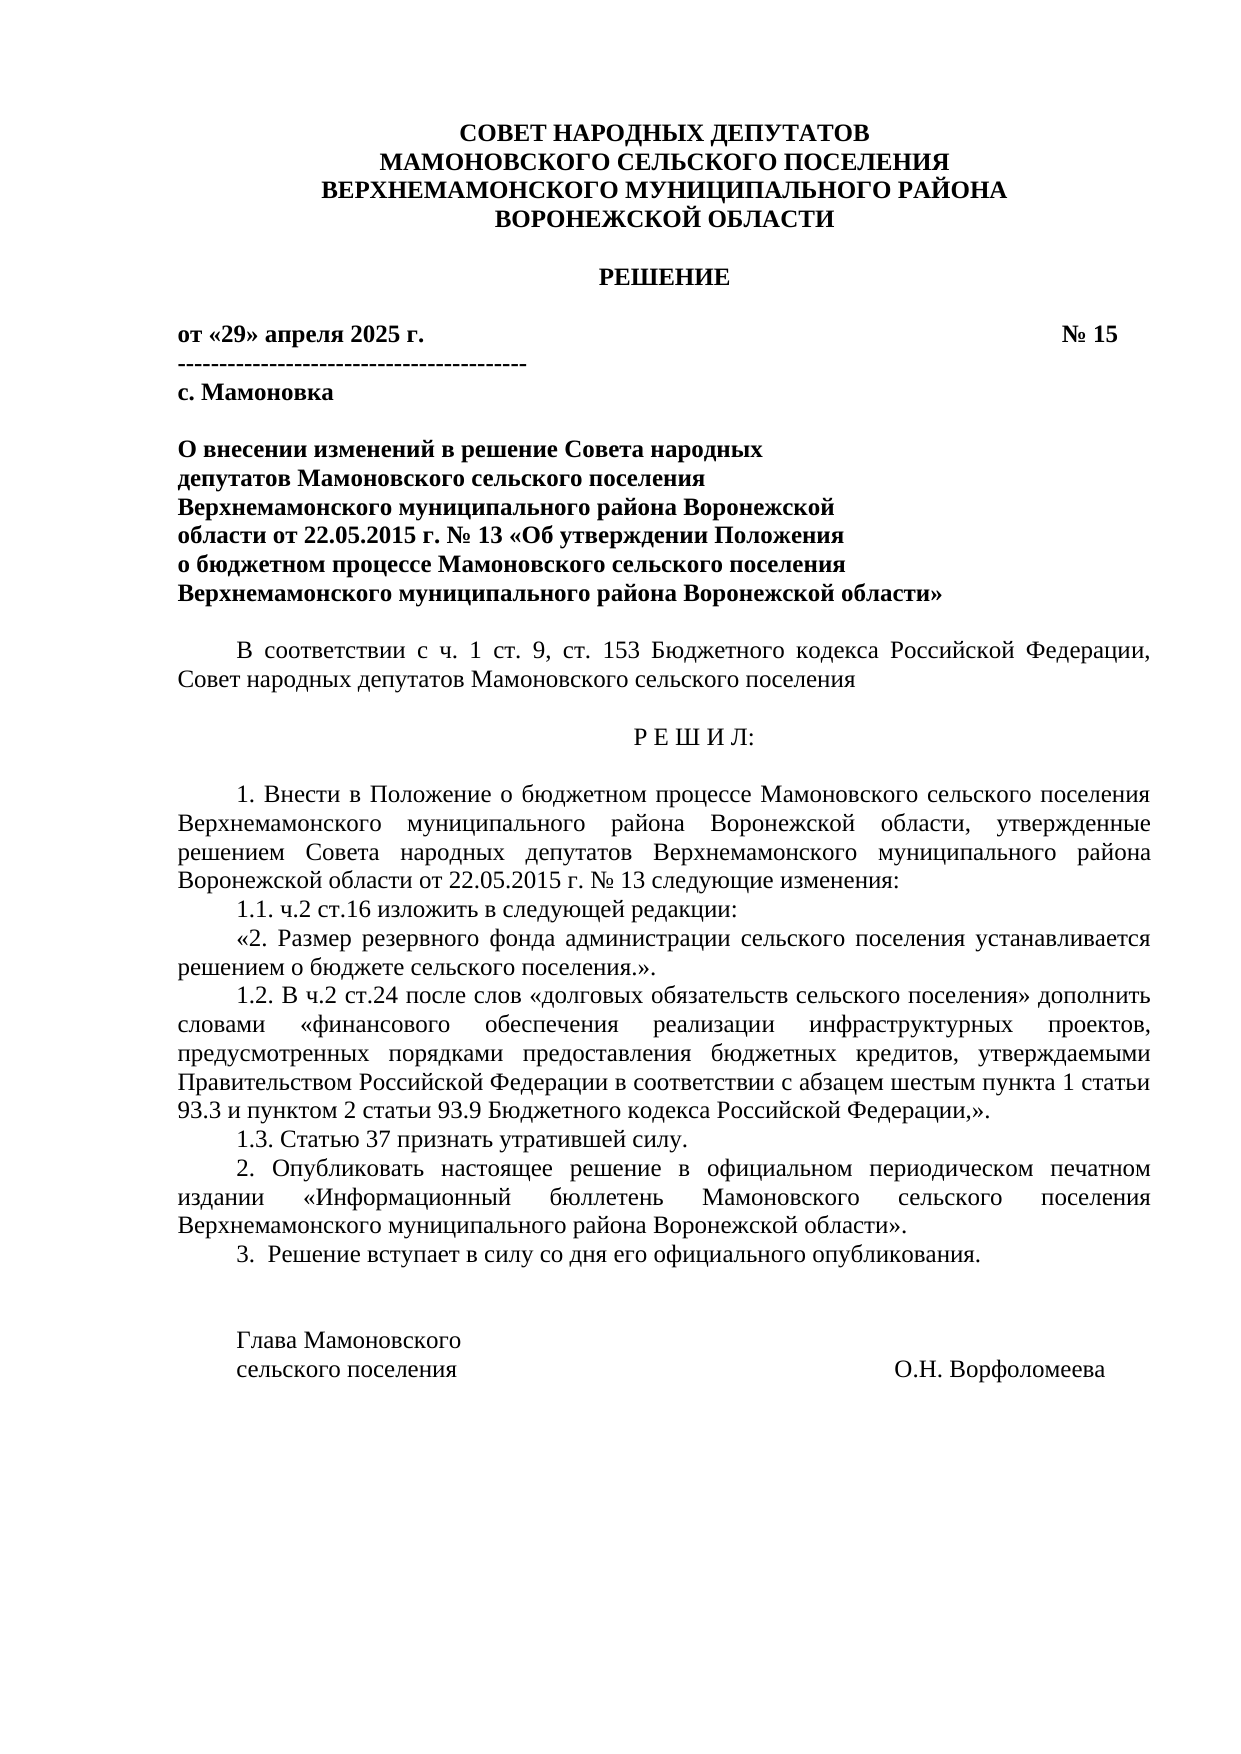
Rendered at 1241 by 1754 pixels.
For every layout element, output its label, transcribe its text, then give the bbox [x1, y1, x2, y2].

text О внесении изменений в решение Совета народных [177, 434, 1152, 463]
text Воронежской области [177, 204, 1152, 233]
text Р Е Ш И Л: [177, 722, 1152, 751]
text Верхнемамонского муниципального района [177, 176, 1152, 204]
text ------------------------------------------ [177, 348, 1152, 377]
text о бюджетном процессе Мамоновского сельского поселения [177, 549, 1152, 578]
text 1. Внести в Положение о бюджетном процессе Мамоновского сельского поселения Верхнемамонского муниципального района Воронежской области, утвержденные решением Совета народных депутатов Верхнемамонского муниципального района Воронежской области от 22.05.2015 г. № 13 следующие изменения: [177, 779, 1152, 894]
text 1.2. В ч.2 ст.24 после слов «долговых обязательств сельского поселения» дополнить словами «финансового обеспечения реализации инфраструктурных проектов, предусмотренных порядками предоставления бюджетных кредитов, утверждаемыми Правительством Российской Федерации в соответствии с абзацем шестым пункта 1 статьи 93.3 и пунктом 2 статьи 93.9 Бюджетного кодекса Российской Федерации,». [177, 981, 1152, 1124]
text 1.3. Статью 37 признать утратившей силу. [177, 1124, 1152, 1153]
text депутатов Мамоновского сельского поселения [177, 463, 1152, 492]
text 3. Решение вступает в силу со дня его официального опубликования. [177, 1239, 1152, 1268]
text «2. Размер резервного фонда администрации сельского поселения устанавливается решением о бюджете сельского поселения.». [177, 923, 1152, 981]
text Глава Мамоновского [177, 1326, 1152, 1354]
text от «29» апреля 2025 г. № 15 [177, 319, 1152, 348]
text 2. Опубликовать настоящее решение в официальном периодическом печатном издании «Информационный бюллетень Мамоновского сельского поселения Верхнемамонского муниципального района Воронежской области». [177, 1153, 1152, 1239]
text с. Мамоновка [177, 377, 1152, 406]
text РЕШЕНИЕ [177, 262, 1152, 291]
text В соответствии с ч. 1 ст. 9, ст. 153 Бюджетного кодекса Российской Федерации, Совет народных депутатов Мамоновского сельского поселения [177, 636, 1152, 693]
text Верхнемамонского муниципального района Воронежской области» [177, 578, 1152, 607]
text 1.1. ч.2 ст.16 изложить в следующей редакции: [177, 894, 1152, 923]
text Верхнемамонского муниципального района Воронежской [177, 492, 1152, 521]
text Совет народных депутатов [177, 118, 1152, 147]
text МАМОНОВСКОГО сельского поселения [177, 147, 1152, 176]
text сельского поселения О.Н. Ворфоломеева [177, 1354, 1152, 1383]
text области от 22.05.2015 г. № 13 «Об утверждении Положения [177, 521, 1152, 549]
